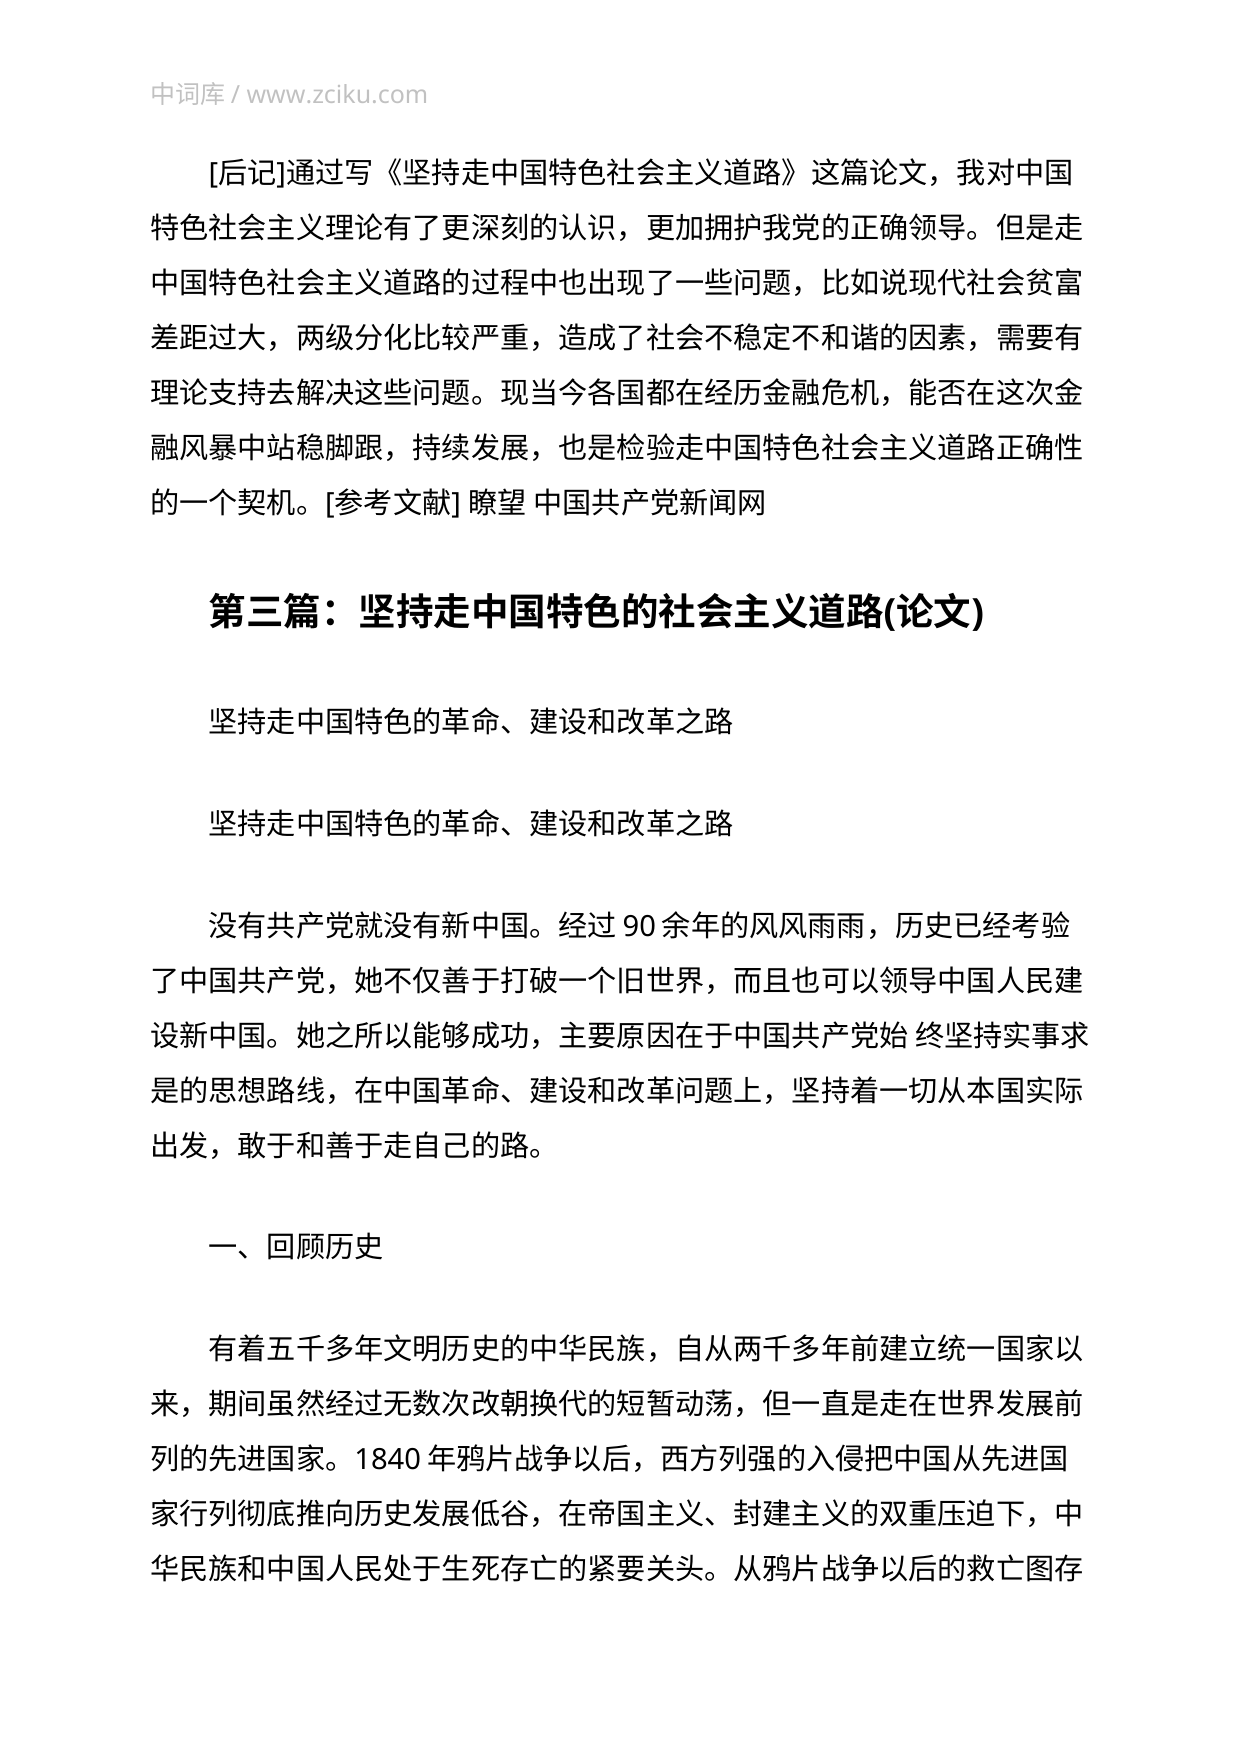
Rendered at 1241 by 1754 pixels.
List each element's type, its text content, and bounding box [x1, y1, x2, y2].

text [后记]通过写《坚持走中国特色社会主义道路》这篇论文，我对中国特色社会主义理论有了更深刻的认识，更加拥护我党的正确领导。但是走中国特色社会主义道路的过程中也出现了一些问题，比如说现代社会贫富差距过大，两级分化比较严重，造成了社会不稳定不和谐的因素，需要有理论支持去解决这些问题。现当今各国都在经历金融危机，能否在这次金融风暴中站稳脚跟，持续发展，也是检验走中国特色社会主义道路正确性的一个契机。[参考文献] 瞭望 中国共产党新闻网 [150, 150, 1090, 522]
text 坚持走中国特色的革命、建设和改革之路 [150, 801, 1090, 843]
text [150, 1326, 1090, 1588]
text 第三篇：坚持走中国特色的社会主义道路(论文) [150, 581, 1090, 636]
text 坚持走中国特色的革命、建设和改革之路 [150, 699, 1090, 741]
text 一、回顾历史 [150, 1224, 1090, 1266]
text 没有共产党就没有新中国。经过90余年的风风雨雨，历史已经考验了中国共产党，她不仅善于打破一个旧世界，而且也可以领导中国人民建设新中国。她之所以能够成功，主要原因在于中国共产党始 终坚持实事求是的思想路线，在中国革命、建设和改革问题上，坚持着一切从本国实际出发，敢于和善于走自己的路。 [150, 903, 1090, 1164]
